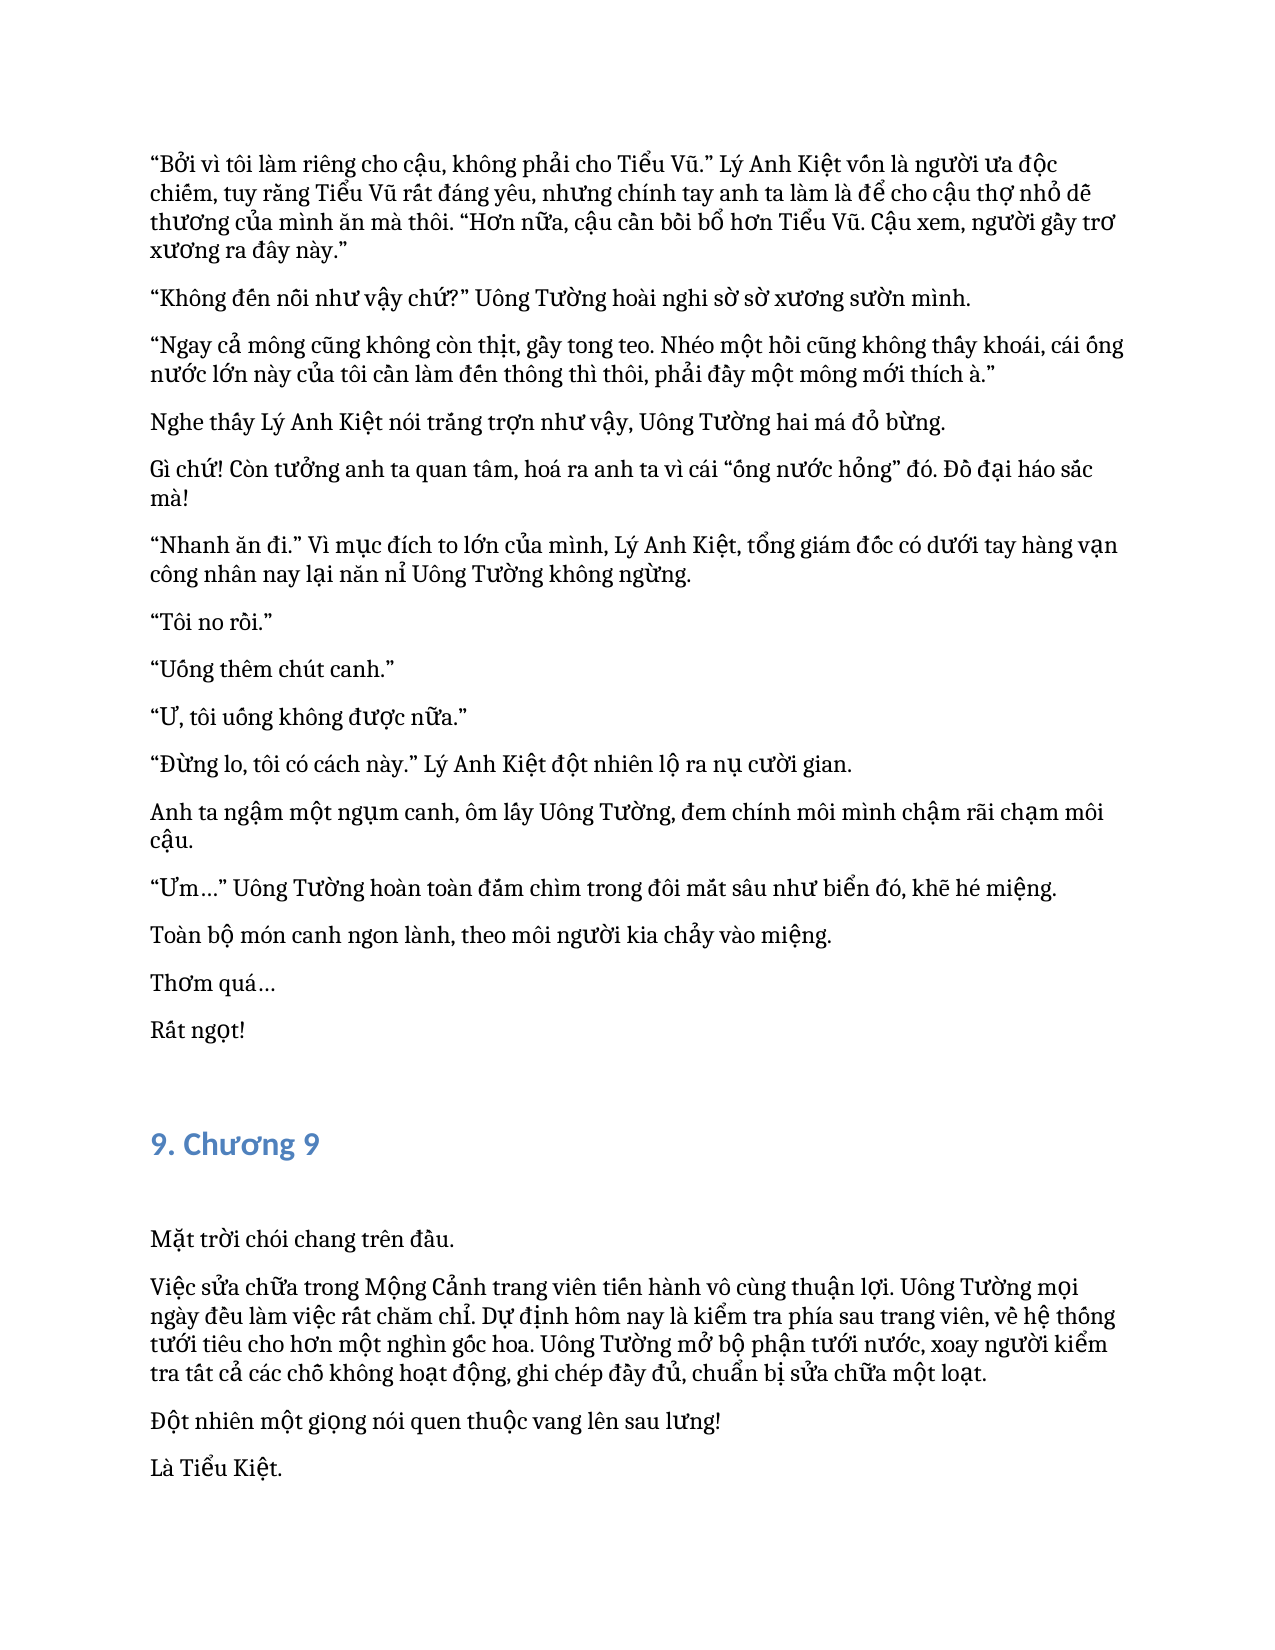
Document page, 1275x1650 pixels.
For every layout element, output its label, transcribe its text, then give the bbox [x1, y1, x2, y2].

text Thơm quá… [150, 969, 1125, 997]
text “Uống thêm chút canh.” [150, 655, 1125, 684]
text “Ưm…” Uông Tường hoàn toàn đắm chìm trong đôi mắt sâu như biển đó, khẽ hé miệng. [150, 874, 1125, 902]
text Đột nhiên một giọng nói quen thuộc vang lên sau lưng! [150, 1407, 1125, 1435]
text “Bởi vì tôi làm riêng cho cậu, không phải cho Tiểu Vũ.” Lý Anh Kiệt vốn là người ưa độc chiếm, tuy rằng Tiểu Vũ rất đáng yêu, nhưng chính tay anh ta làm là để cho cậu thợ nhỏ dễ thương của mình ăn mà thôi. “Hơn nữa, cậu cần bồi bổ hơn Tiểu Vũ. Cậu xem, người gầy trơ xương ra đây này.” [150, 150, 1125, 265]
text Rất ngọt! [150, 1016, 1125, 1102]
text Việc sửa chữa trong Mộng Cảnh trang viên tiến hành vô cùng thuận lợi. Uông Tường mọi ngày đều làm việc rất chăm chỉ. Dự định hôm nay là kiểm tra phía sau trang viên, về hệ thống tưới tiêu cho hơn một nghìn gốc hoa. Uông Tường mở bộ phận tưới nước, xoay người kiểm tra tất cả các chỗ không hoạt động, ghi chép đầy đủ, chuẩn bị sửa chữa một loạt. [150, 1273, 1125, 1388]
text “Ư, tôi uống không được nữa.” [150, 702, 1125, 731]
text Gì chứ! Còn tưởng anh ta quan tâm, hoá ra anh ta vì cái “ống nước hỏng” đó. Đồ đại háo sắc mà! [150, 455, 1125, 512]
text Mặt trời chói chang trên đầu. [150, 1168, 1125, 1254]
subtitle 9. Chương 9 [150, 1123, 1125, 1164]
text “Tôi no rồi.” [150, 607, 1125, 636]
text Là Tiểu Kiệt. [150, 1454, 1125, 1483]
text “Nhanh ăn đi.” Vì mục đích to lớn của mình, Lý Anh Kiệt, tổng giám đốc có dưới tay hàng vạn công nhân nay lại năn nỉ Uông Tường không ngừng. [150, 531, 1125, 589]
text Anh ta ngậm một ngụm canh, ôm lấy Uông Tường, đem chính môi mình chậm rãi chạm môi cậu. [150, 797, 1125, 855]
text “Đừng lo, tôi có cách này.” Lý Anh Kiệt đột nhiên lộ ra nụ cười gian. [150, 750, 1125, 779]
text “Không đến nỗi như vậy chứ?” Uông Tường hoài nghi sờ sờ xương sườn mình. [150, 284, 1125, 312]
text Toàn bộ món canh ngon lành, theo môi người kia chảy vào miệng. [150, 921, 1125, 950]
text Nghe thấy Lý Anh Kiệt nói trắng trợn như vậy, Uông Tường hai má đỏ bừng. [150, 407, 1125, 436]
text “Ngay cả mông cũng không còn thịt, gầy tong teo. Nhéo một hồi cũng không thấy khoái, cái ống nước lớn này của tôi cần làm đến thông thì thôi, phải đầy một mông mới thích à.” [150, 331, 1125, 389]
